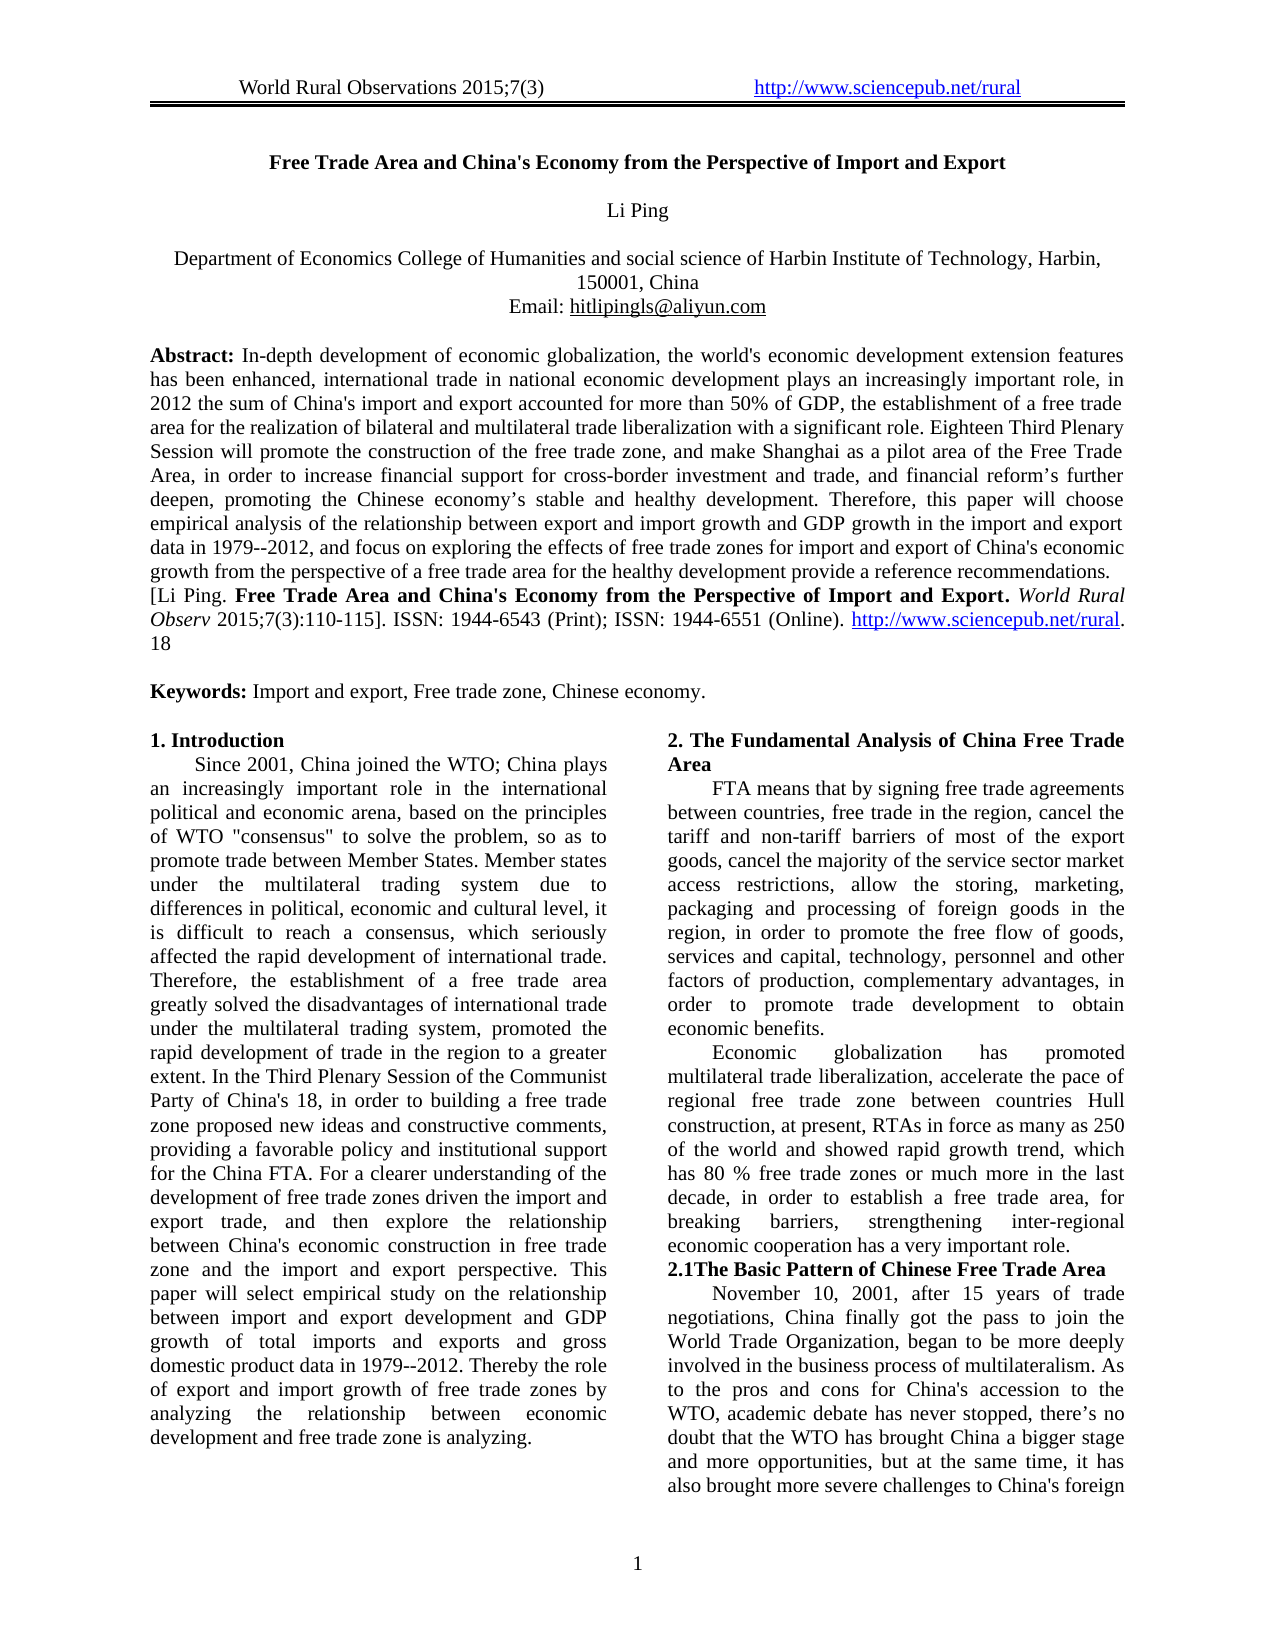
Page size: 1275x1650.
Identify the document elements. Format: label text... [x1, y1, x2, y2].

text Department of Economics College of Humanities and social science of Harbin Institute of Technology, Harbin, 150001, China [150, 246, 1125, 294]
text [667, 1281, 1125, 1497]
text Keywords: Import and export, Free trade zone, Chinese economy. [150, 679, 1125, 703]
text FTA means that by signing free trade agreements between countries, free trade in the region, cancel the tariff and non-tariff barriers of most of the export goods, cancel the majority of the service sector market access restrictions, allow the storing, marketing, packaging and processing of foreign goods in the region, in order to promote the free flow of goods, services and capital, technology, personnel and other factors of production, complementary advantages, in order to promote trade development to obtain economic benefits. [667, 776, 1125, 1040]
text Economic globalization has promoted multilateral trade liberalization, accelerate the pace of regional free trade zone between countries Hull construction, at present, RTAs in force as many as 250 of the world and showed rapid growth trend, which has 80 % free trade zones or much more in the last decade, in order to establish a free trade area, for breaking barriers, strengthening inter-regional economic cooperation has a very important role. [667, 1040, 1125, 1257]
text 2.1The Basic Pattern of Chinese Free Trade Area [667, 1257, 1125, 1281]
text [Li Ping. Free Trade Area and China's Economy from the Perspective of Import and Export. World Rural Observ 2015;7(3):110-115]. ISSN: 1944-6543 (Print); ISSN: 1944-6551 (Online). http://www.sciencepub.net/rural. 18 [150, 583, 1125, 655]
text Since 2001, China joined the WTO; China plays an increasingly important role in the international political and economic arena, based on the principles of WTO "consensus" to solve the problem, so as to promote trade between Member States. Member states under the multilateral trading system due to differences in political, economic and cultural level, it is difficult to reach a consensus, which seriously affected the rapid development of international trade. Therefore, the establishment of a free trade area greatly solved the disadvantages of international trade under the multilateral trading system, promoted the rapid development of trade in the region to a greater extent. In the Third Plenary Session of the Communist Party of China's 18, in order to building a free trade zone proposed new ideas and constructive comments, providing a favorable policy and institutional support for the China FTA. For a clearer understanding of the development of free trade zones driven the import and export trade, and then explore the relationship between China's economic construction in free trade zone and the import and export perspective. This paper will select empirical study on the relationship between import and export development and GDP growth of total imports and exports and gross domestic product data in 1979--2012. Thereby the role of export and import growth of free trade zones by analyzing the relationship between economic development and free trade zone is analyzing. [150, 752, 607, 1449]
text Free Trade Area and China's Economy from the Perspective of Import and Export [150, 150, 1125, 174]
text Li Ping [150, 198, 1125, 222]
text 1. Introduction [150, 727, 607, 752]
text Email: hitlipingls@aliyun.com [150, 294, 1125, 318]
text 2. The Fundamental Analysis of China Free Trade Area [667, 727, 1125, 776]
text Abstract: In-depth development of economic globalization, the world's economic development extension features has been enhanced, international trade in national economic development plays an increasingly important role, in 2012 the sum of China's import and export accounted for more than 50% of GDP, the establishment of a free trade area for the realization of bilateral and multilateral trade liberalization with a significant role. Eighteen Third Plenary Session will promote the construction of the free trade zone, and make Shanghai as a pilot area of the Free Trade Area, in order to increase financial support for cross-border investment and trade, and financial reform’s further deepen, promoting the Chinese economy’s stable and healthy development. Therefore, this paper will choose empirical analysis of the relationship between export and import growth and GDP growth in the import and export data in 1979--2012, and focus on exploring the effects of free trade zones for import and export of China's economic growth from the perspective of a free trade area for the healthy development provide a reference recommendations. [150, 342, 1125, 583]
